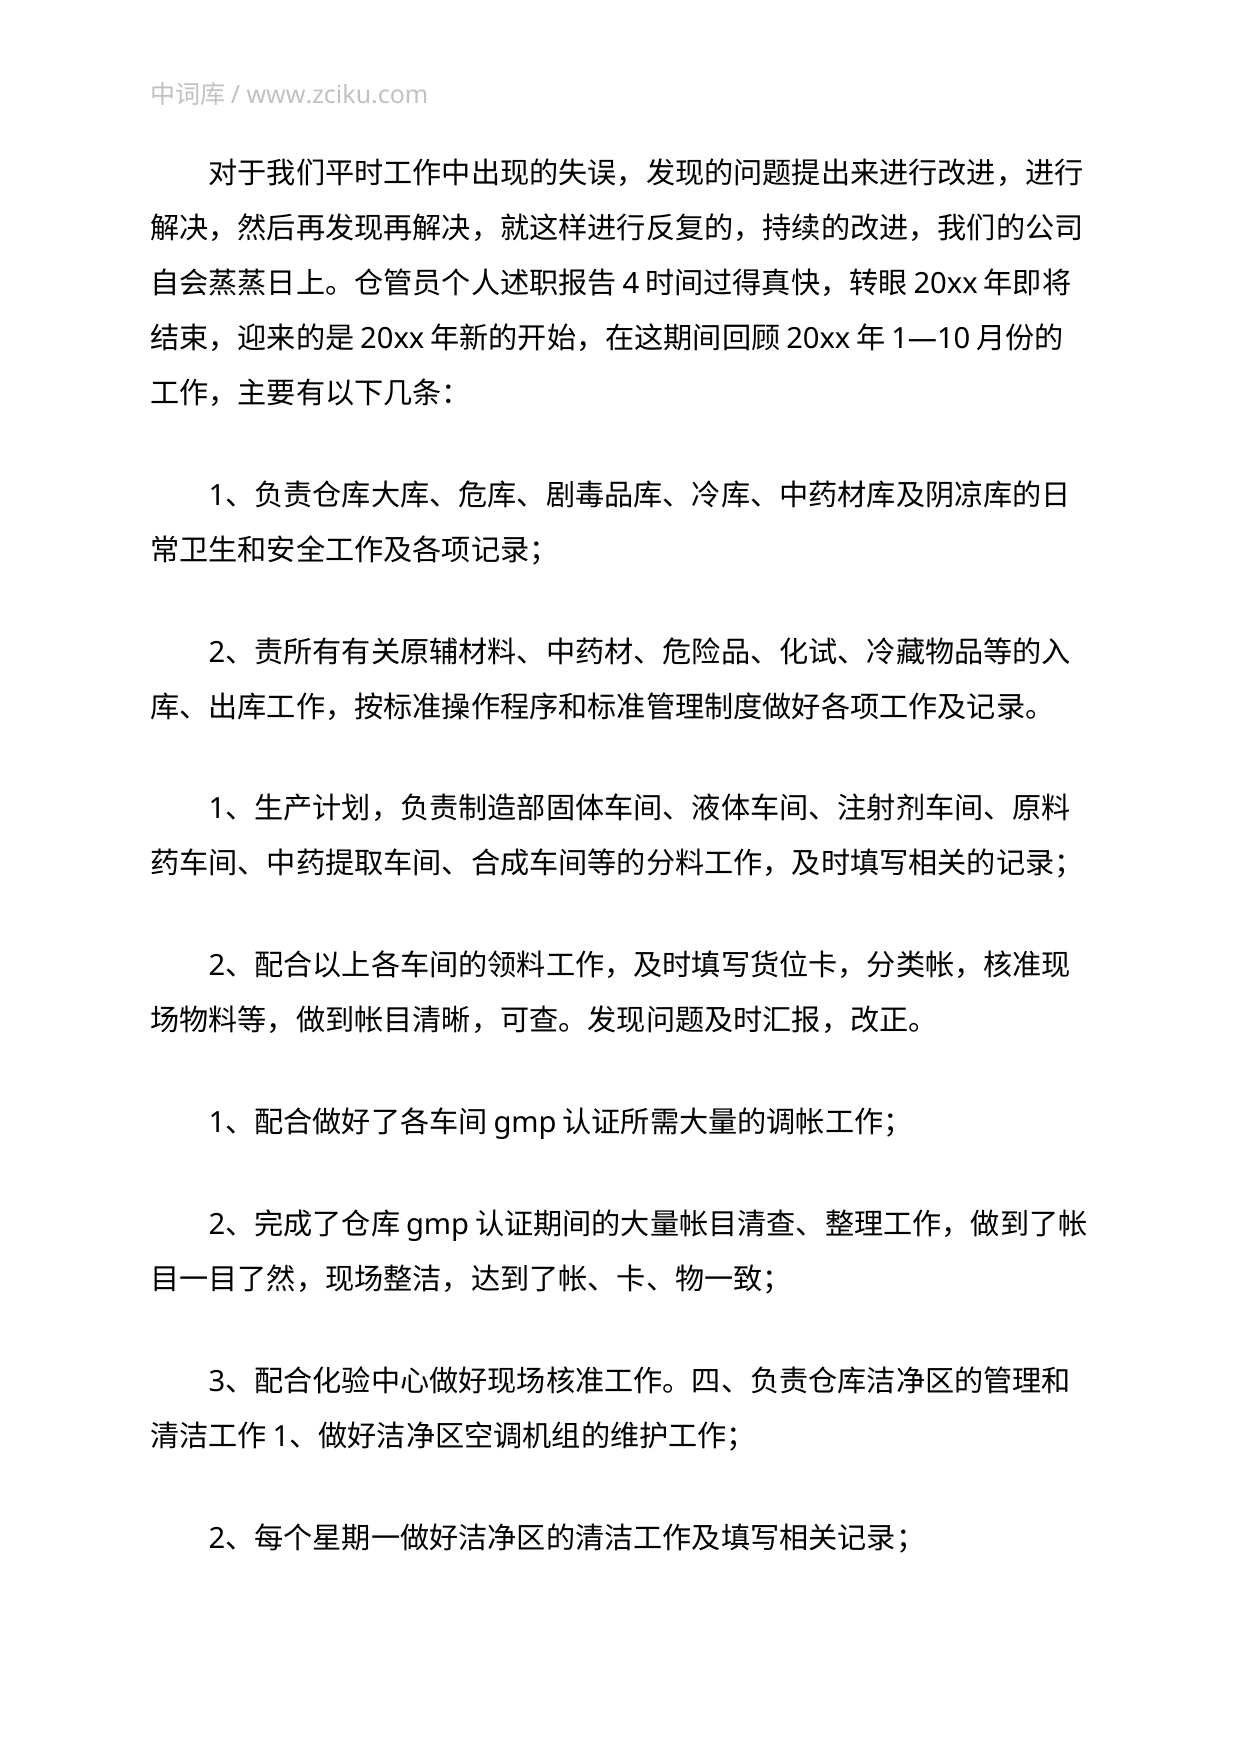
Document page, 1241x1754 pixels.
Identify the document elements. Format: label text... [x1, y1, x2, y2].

text 3、配合化验中心做好现场核准工作。四、负责仓库洁净区的管理和清洁工作1、做好洁净区空调机组的维护工作； [150, 1357, 1090, 1455]
text 1、生产计划，负责制造部固体车间、液体车间、注射剂车间、原料药车间、中药提取车间、合成车间等的分料工作，及时填写相关的记录； [150, 785, 1090, 882]
text 对于我们平时工作中出现的失误，发现的问题提出来进行改进，进行解决，然后再发现再解决，就这样进行反复的，持续的改进，我们的公司自会蒸蒸日上。仓管员个人述职报告4时间过得真快，转眼20xx年即将结束，迎来的是20xx年新的开始，在这期间回顾20xx年1—10月份的工作，主要有以下几条： [150, 150, 1090, 412]
text 2、每个星期一做好洁净区的清洁工作及填写相关记录； [150, 1514, 1090, 1557]
text 2、完成了仓库gmp认证期间的大量帐目清查、整理工作，做到了帐目一目了然，现场整洁，达到了帐、卡、物一致； [150, 1201, 1090, 1298]
text 2、配合以上各车间的领料工作，及时填写货位卡，分类帐，核准现场物料等，做到帐目清晰，可查。发现问题及时汇报，改正。 [150, 942, 1090, 1039]
text 2、责所有有关原辅材料、中药材、危险品、化试、冷藏物品等的入库、出库工作，按标准操作程序和标准管理制度做好各项工作及记录。 [150, 628, 1090, 726]
text 1、配合做好了各车间gmp认证所需大量的调帐工作； [150, 1099, 1090, 1141]
text 1、负责仓库大库、危库、剧毒品库、冷库、中药材库及阴凉库的日常卫生和安全工作及各项记录； [150, 472, 1090, 569]
